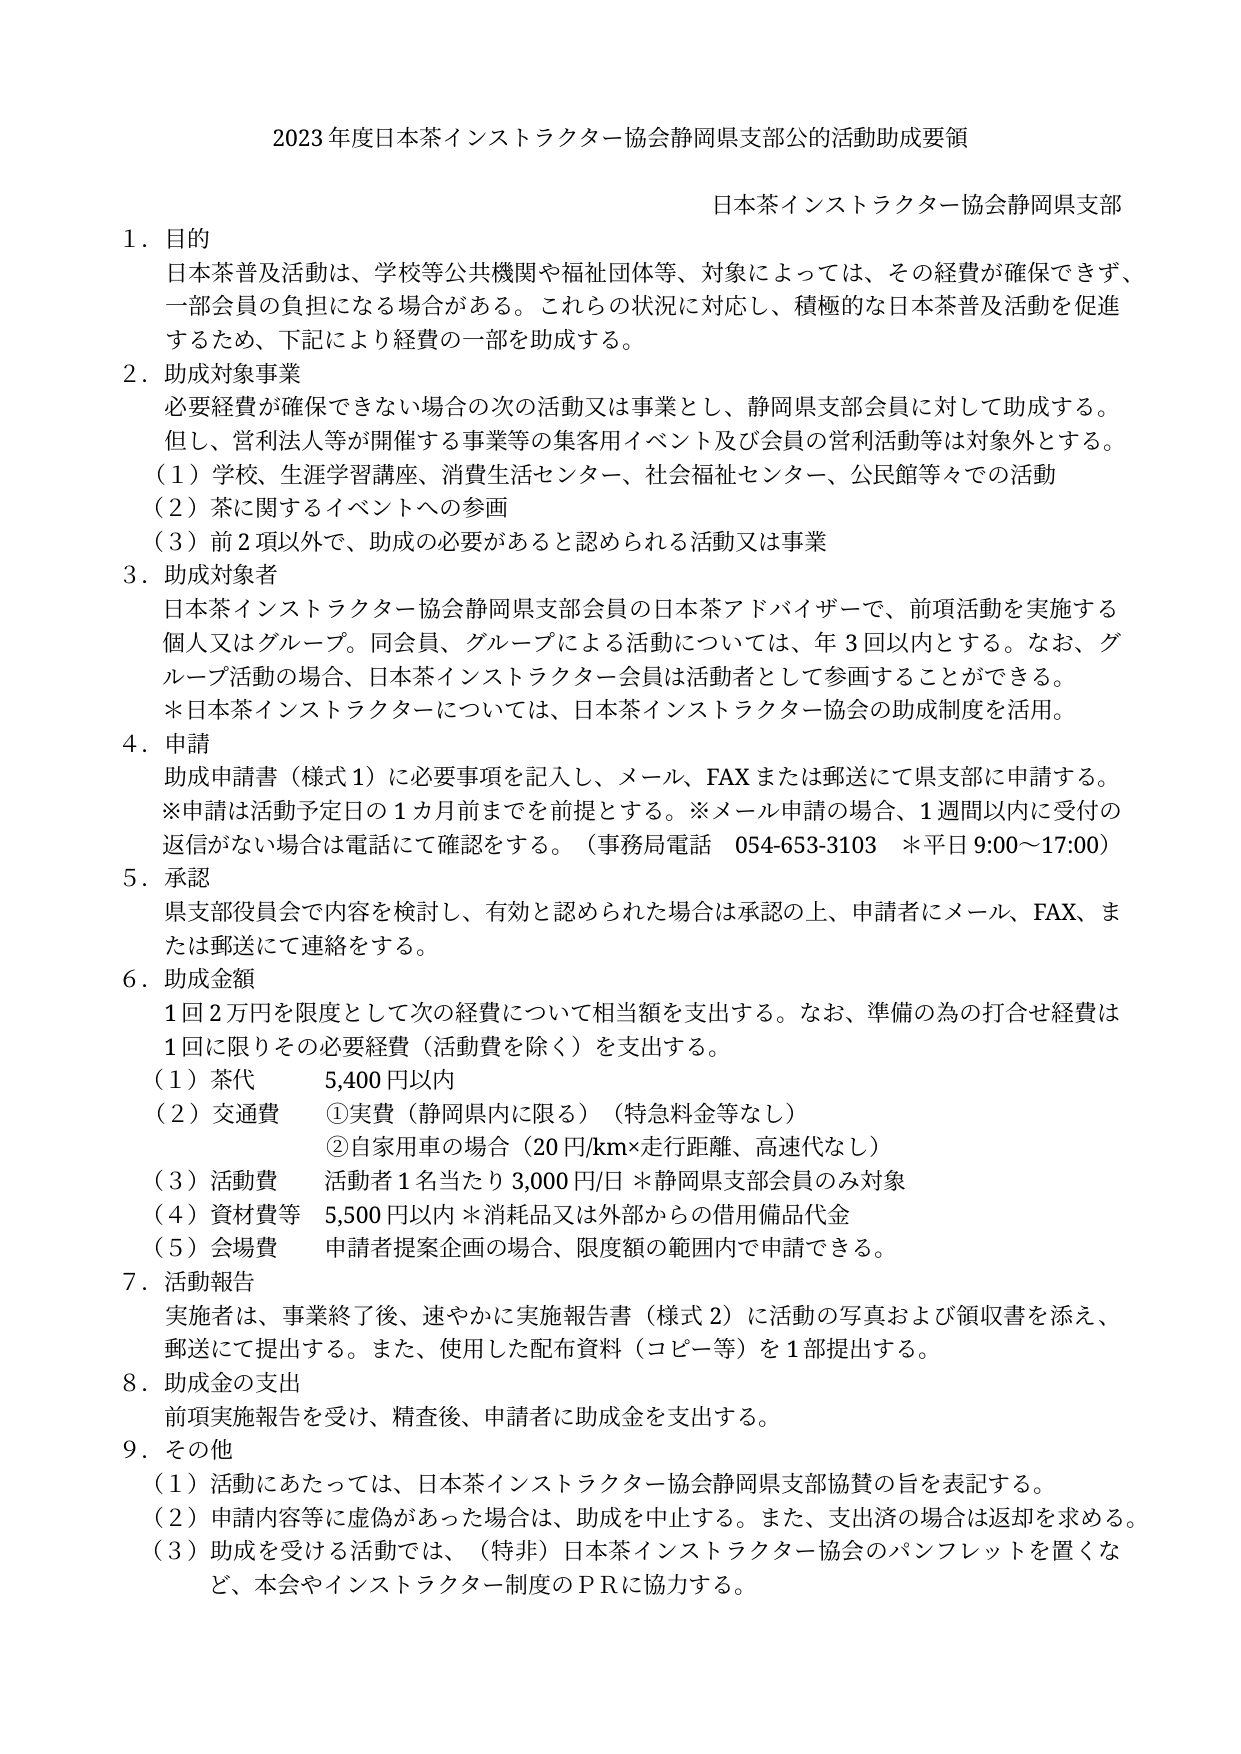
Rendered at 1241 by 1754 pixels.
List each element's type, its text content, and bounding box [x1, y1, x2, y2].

text 日本茶インストラクター協会静岡県支部会員の日本茶アドバイザーで、前項活動を実施する個人又はグループ。同会員、グループによる活動については、年3回以内とする。なお、グループ活動の場合、日本茶インストラクター会員は活動者として参画することができる。 [162, 591, 1122, 692]
text （１）活動にあたっては、日本茶インストラクター協会静岡県支部協賛の旨を表記する。 [118, 1466, 1166, 1499]
text ７．活動報告 [118, 1264, 1122, 1297]
text ９．その他 [118, 1432, 1122, 1466]
text ②自家用車の場合（20円/km×走行距離、高速代なし） [118, 1129, 1122, 1163]
text ６．助成金額 [118, 961, 1122, 995]
text 日本茶インストラクター協会静岡県支部 [118, 187, 1122, 221]
text （３）助成を受ける活動では、（特非）日本茶インストラクター協会のパンフレットを置くなど、本会やインストラクター制度のＰＲに協力する。 [140, 1533, 1122, 1600]
text 日本茶普及活動は、学校等公共機関や福祉団体等、対象によっては、その経費が確保できず、一部会員の負担になる場合がある。これらの状況に対応し、積極的な日本茶普及活動を促進するため、下記により経費の一部を助成する。 [165, 254, 1122, 355]
text （２）申請内容等に虚偽があった場合は、助成を中止する。また、支出済の場合は返却を求める。 [118, 1499, 1152, 1533]
text ＊日本茶インストラクターについては、日本茶インストラクター協会の助成制度を活用。 [162, 692, 1122, 726]
text ８．助成金の支出 [118, 1365, 1122, 1398]
text ３．助成対象者 [118, 557, 1122, 591]
text 前項実施報告を受け、精査後、申請者に助成金を支出する。 [118, 1398, 1122, 1432]
text （３）活動費 活動者1名当たり3,000円/日 ＊静岡県支部会員のみ対象 [118, 1163, 1122, 1197]
text （２）交通費 ①実費（静岡県内に限る）（特急料金等なし） [118, 1096, 1122, 1129]
text （２）茶に関するイベントへの参画 [118, 490, 1122, 524]
text （１）茶代 5,400円以内 [118, 1062, 1122, 1096]
text 必要経費が確保できない場合の次の活動又は事業とし、静岡県支部会員に対して助成する。但し、営利法人等が開催する事業等の集客用イベント及び会員の営利活動等は対象外とする。 [118, 389, 1122, 456]
text 2023年度日本茶インストラクター協会静岡県支部公的活動助成要領 [118, 120, 1122, 153]
text ２．助成対象事業 [118, 355, 1122, 389]
text ※申請は活動予定日の1カ月前までを前提とする。※メール申請の場合、1週間以内に受付の返信がない場合は電話にて確認をする。（事務局電話 054-653-3103 ＊平日9:00～17:00） [162, 793, 1122, 860]
text ４．申請 [118, 726, 1122, 759]
text 県支部役員会で内容を検討し、有効と認められた場合は承認の上、申請者にメール、FAX、または郵送にて連絡をする。 [118, 894, 1122, 961]
text （１）学校、生涯学習講座、消費生活センター、社会福祉センター、公民館等々での活動 [118, 456, 1122, 490]
text （４）資材費等 5,500円以内 ＊消耗品又は外部からの借用備品代金 [118, 1197, 1122, 1230]
text （３）前2項以外で、助成の必要があると認められる活動又は事業 [118, 524, 1122, 557]
text １．目的 [118, 221, 1122, 254]
text （５）会場費 申請者提案企画の場合、限度額の範囲内で申請できる。 [118, 1230, 1122, 1264]
text 助成申請書（様式1）に必要事項を記入し、メール、FAXまたは郵送にて県支部に申請する。 [118, 759, 1122, 793]
text 実施者は、事業終了後、速やかに実施報告書（様式2）に活動の写真および領収書を添え、郵送にて提出する。また、使用した配布資料（コピー等）を1部提出する。 [118, 1297, 1122, 1365]
text 1回2万円を限度として次の経費について相当額を支出する。なお、準備の為の打合せ経費は1回に限りその必要経費（活動費を除く）を支出する。 [118, 995, 1122, 1062]
text ５．承認 [118, 860, 1122, 894]
